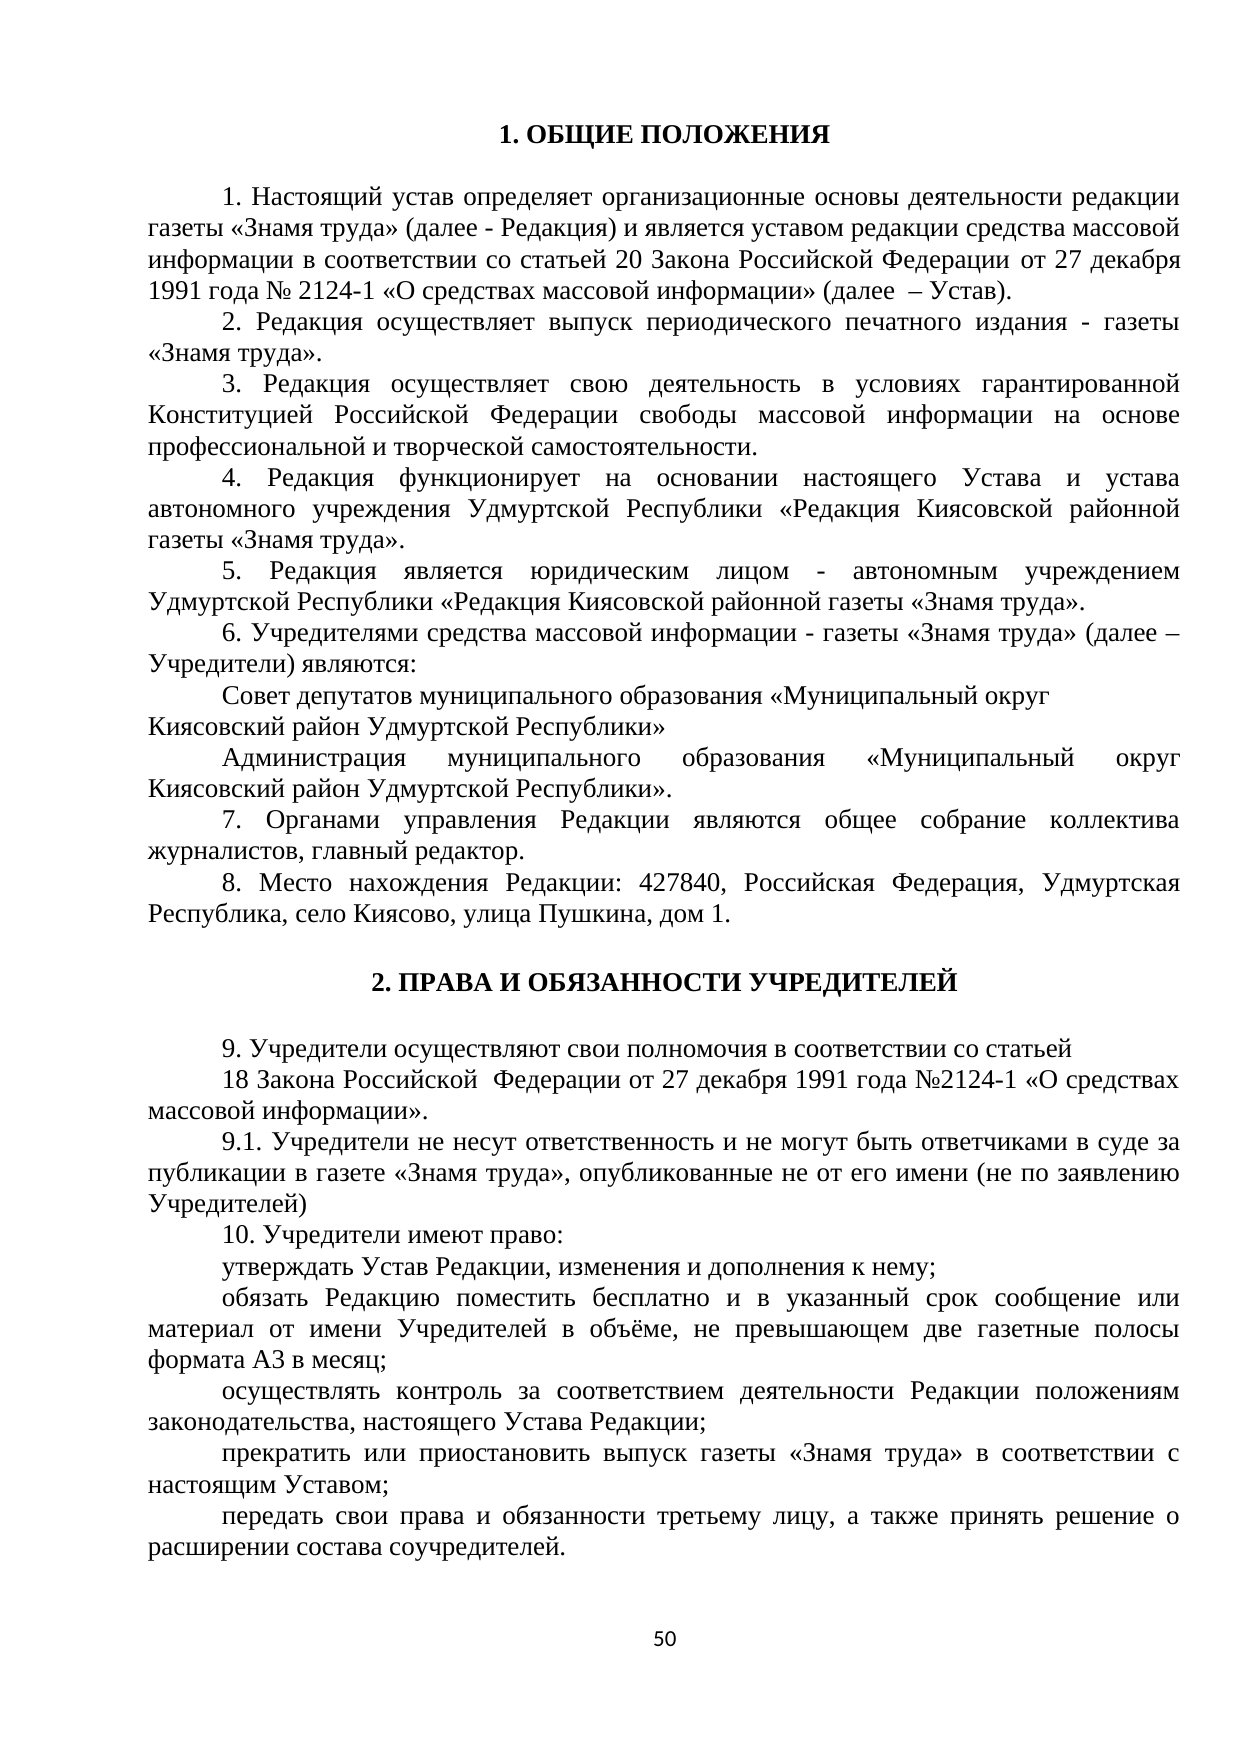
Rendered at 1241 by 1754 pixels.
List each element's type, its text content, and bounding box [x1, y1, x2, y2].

text осуществлять контроль за соответствием деятельности Редакции положениям законодательства, настоящего Устава Редакции; [148, 1374, 1181, 1437]
text 5. Редакция является юридическим лицом - автономным учреждением Удмуртской Республики «Редакция Киясовской районной газеты «Знамя труда». [148, 554, 1181, 616]
text утверждать Устав Редакции, изменения и дополнения к нему; [148, 1250, 1181, 1281]
text 2. Редакция осуществляет выпуск периодического печатного издания - газеты «Знамя труда». [148, 305, 1181, 367]
text 9. Учредители осуществляют свои полномочия в соответствии со статьей [148, 1032, 1181, 1063]
text передать свои права и обязанности третьему лицу, а также принять решение о расширении состава соучредителей. [148, 1499, 1181, 1561]
text 1. Настоящий устав определяет организационные основы деятельности редакции газеты «Знамя труда» (далее - Редакция) и является уставом редакции средства массовой информации в соответствии со статьей 20 Закона Российской Федерации от 27 декабря 1991 года № 2124-1 «О средствах массовой информации» (далее – Устав). [148, 180, 1181, 305]
text 2. ПРАВА И ОБЯЗАННОСТИ УЧРЕДИТЕЛЕЙ [148, 966, 1181, 997]
text 10. Учредители имеют право: [148, 1218, 1181, 1250]
text обязать Редакцию поместить бесплатно и в указанный срок сообщение или материал от имени Учредителей в объёме, не превышающем две газетные полосы формата А3 в месяц; [148, 1281, 1181, 1374]
text 18 Закона Российской Федерации от 27 декабря 1991 года №2124-1 «О средствах массовой информации». [148, 1063, 1181, 1125]
text 9.1. Учредители не несут ответственность и не могут быть ответчиками в суде за публикации в газете «Знамя труда», опубликованные не от его имени (не по заявлению Учредителей) [148, 1125, 1181, 1218]
text 6. Учредителями средства массовой информации - газеты «Знамя труда» (далее – Учредители) являются: [148, 616, 1181, 679]
text прекратить или приостановить выпуск газеты «Знамя труда» в соответствии с настоящим Уставом; [148, 1437, 1181, 1499]
text 1. ОБЩИЕ ПОЛОЖЕНИЯ [148, 118, 1181, 149]
text 7. Органами управления Редакции являются общее собрание коллектива журналистов, главный редактор. [148, 803, 1181, 866]
text 3. Редакция осуществляет свою деятельность в условиях гарантированной Конституцией Российской Федерации свободы массовой информации на основе профессиональной и творческой самостоятельности. [148, 367, 1181, 461]
text 8. Место нахождения Редакции: 427840, Российская Федерация, Удмуртская Республика, село Киясово, улица Пушкина, дом 1. [148, 866, 1181, 928]
text 4. Редакция функционирует на основании настоящего Устава и устава автономного учреждения Удмуртской Республики «Редакция Киясовской районной газеты «Знамя труда». [148, 461, 1181, 554]
text Совет депутатов муниципального образования «Муниципальный округ Киясовский район Удмуртской Республики» [148, 679, 1181, 741]
text Администрация муниципального образования «Муниципальный округ Киясовский район Удмуртской Республики». [148, 741, 1181, 803]
